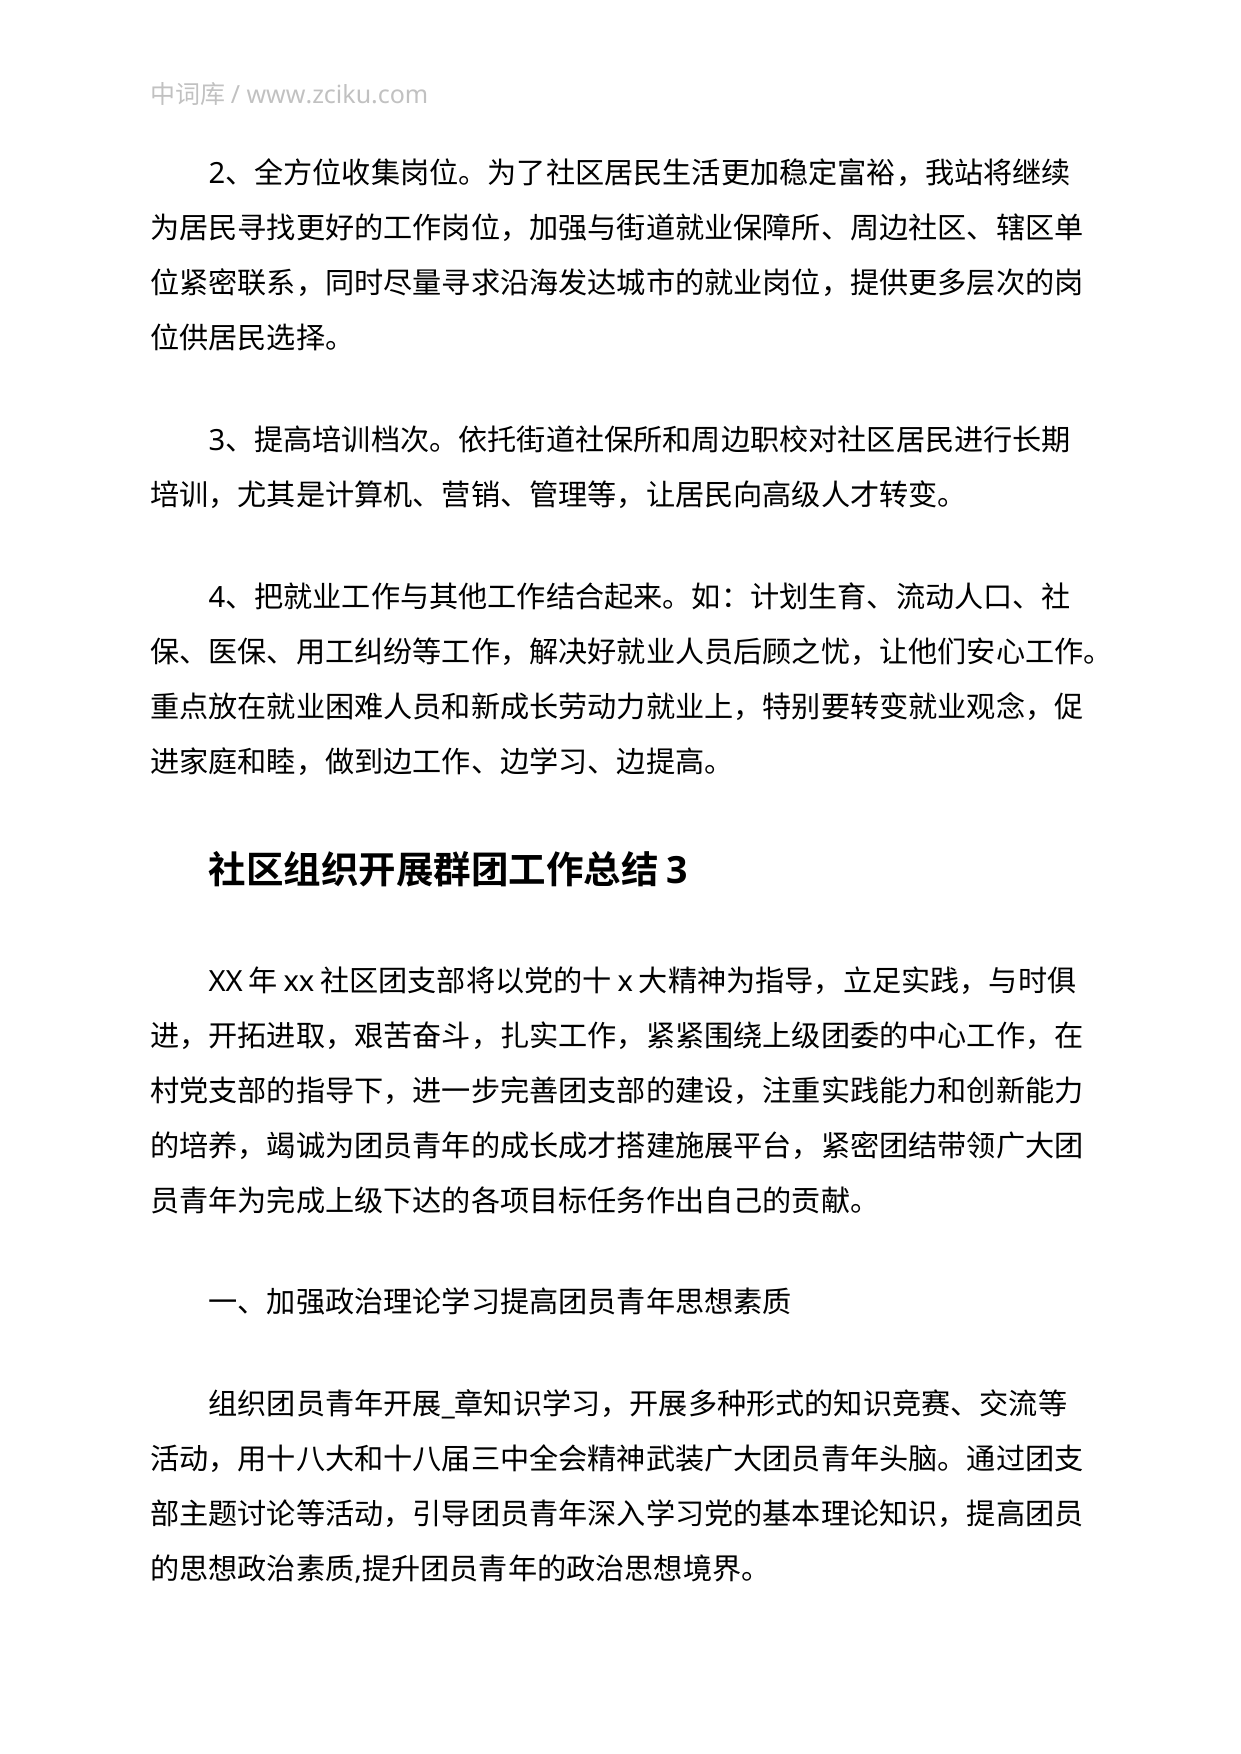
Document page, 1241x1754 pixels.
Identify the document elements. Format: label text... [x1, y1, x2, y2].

text 社区组织开展群团工作总结3 [150, 840, 1090, 894]
text 组织团员青年开展_章知识学习，开展多种形式的知识竞赛、交流等活动，用十八大和十八届三中全会精神武装广大团员青年头脑。通过团支部主题讨论等活动，引导团员青年深入学习党的基本理论知识，提高团员的思想政治素质,提升团员青年的政治思想境界。 [150, 1381, 1090, 1588]
text 一、加强政治理论学习提高团员青年思想素质 [150, 1279, 1090, 1321]
text 2、全方位收集岗位。为了社区居民生活更加稳定富裕，我站将继续为居民寻找更好的工作岗位，加强与街道就业保障所、周边社区、辖区单位紧密联系，同时尽量寻求沿海发达城市的就业岗位，提供更多层次的岗位供居民选择。 [150, 150, 1090, 357]
text 4、把就业工作与其他工作结合起来。如：计划生育、流动人口、社保、医保、用工纠纷等工作，解决好就业人员后顾之忧，让他们安心工作。重点放在就业困难人员和新成长劳动力就业上，特别要转变就业观念，促进家庭和睦，做到边工作、边学习、边提高。 [150, 573, 1090, 780]
text 3、提高培训档次。依托街道社保所和周边职校对社区居民进行长期培训，尤其是计算机、营销、管理等，让居民向高级人才转变。 [150, 417, 1090, 514]
text XX年xx社区团支部将以党的十x大精神为指导，立足实践，与时俱进，开拓进取，艰苦奋斗，扎实工作，紧紧围绕上级团委的中心工作，在村党支部的指导下，进一步完善团支部的建设，注重实践能力和创新能力的培养，竭诚为团员青年的成长成才搭建施展平台，紧密团结带领广大团员青年为完成上级下达的各项目标任务作出自己的贡献。 [150, 957, 1090, 1219]
